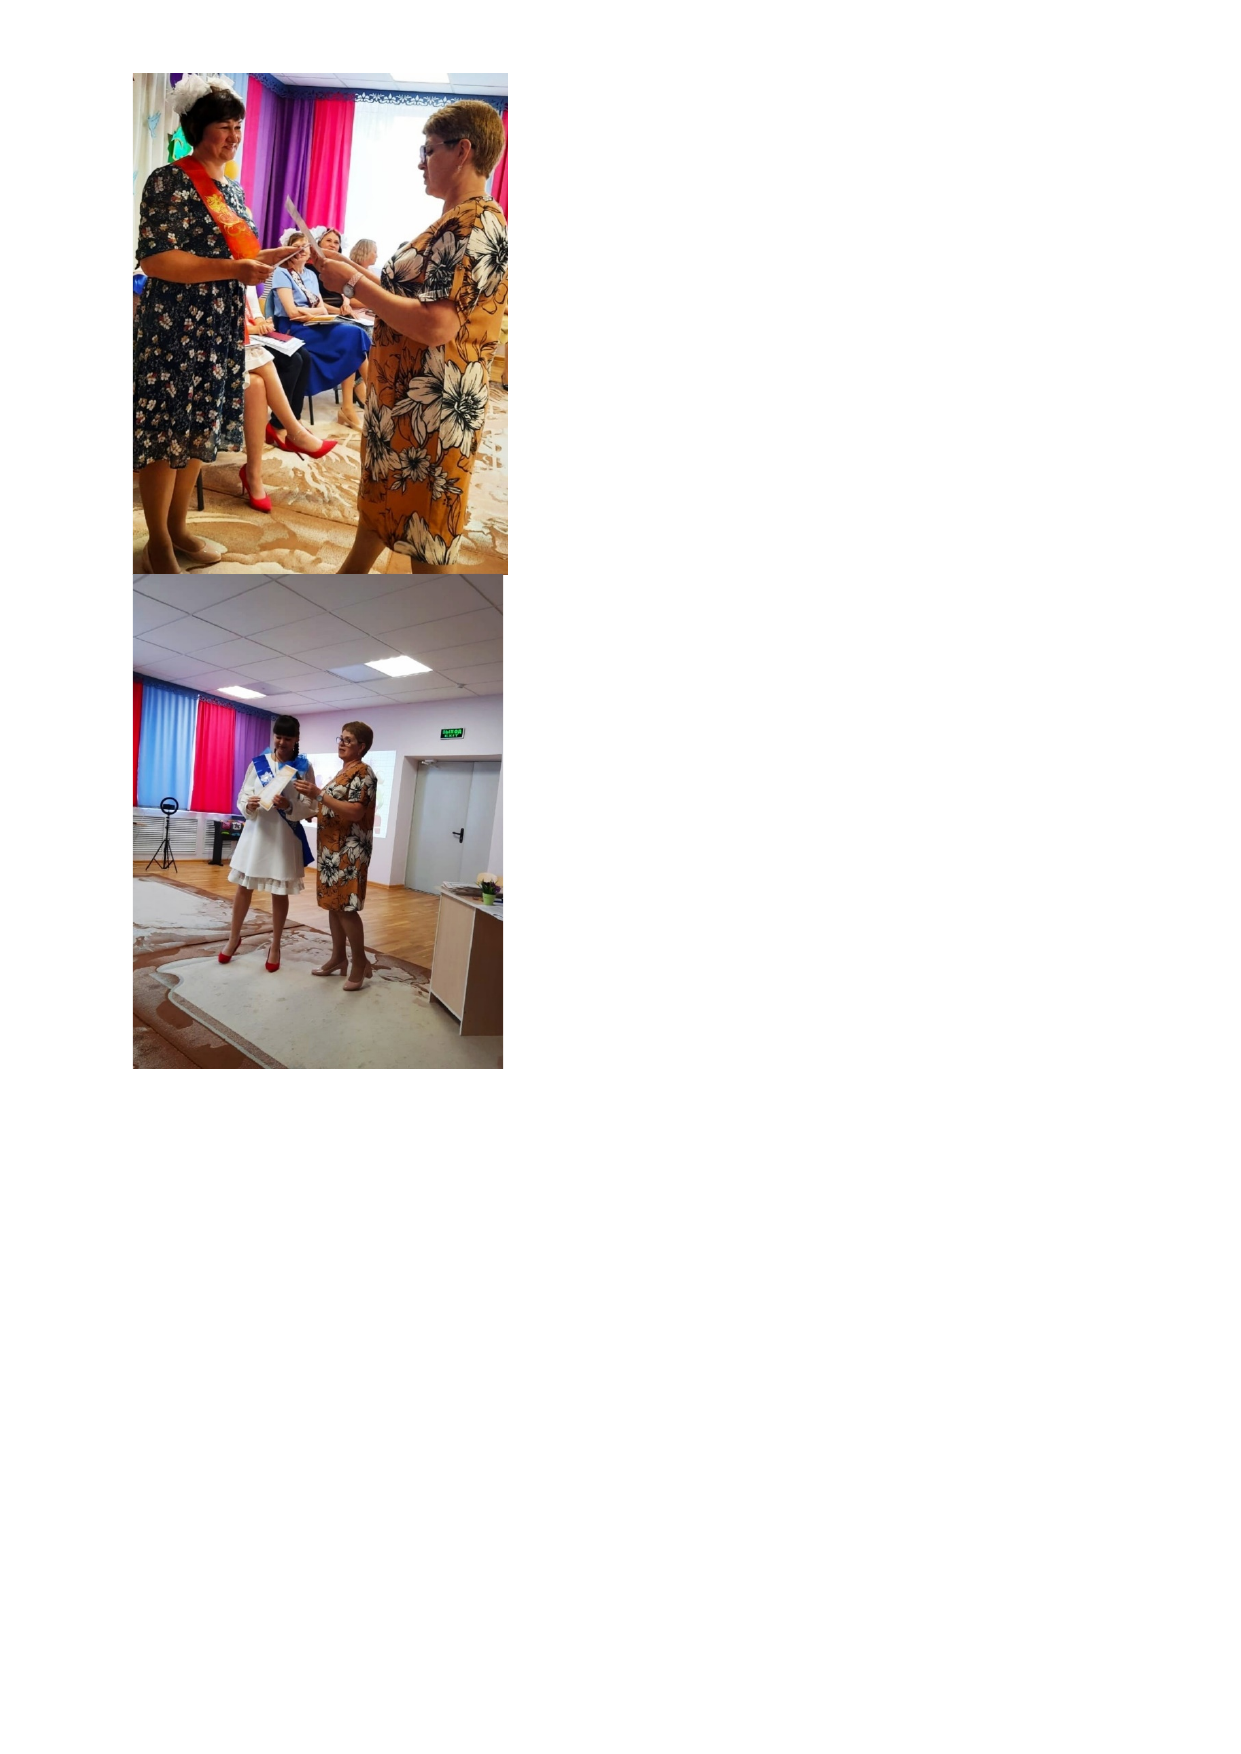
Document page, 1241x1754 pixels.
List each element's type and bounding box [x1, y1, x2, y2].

picture [132, 73, 508, 1069]
